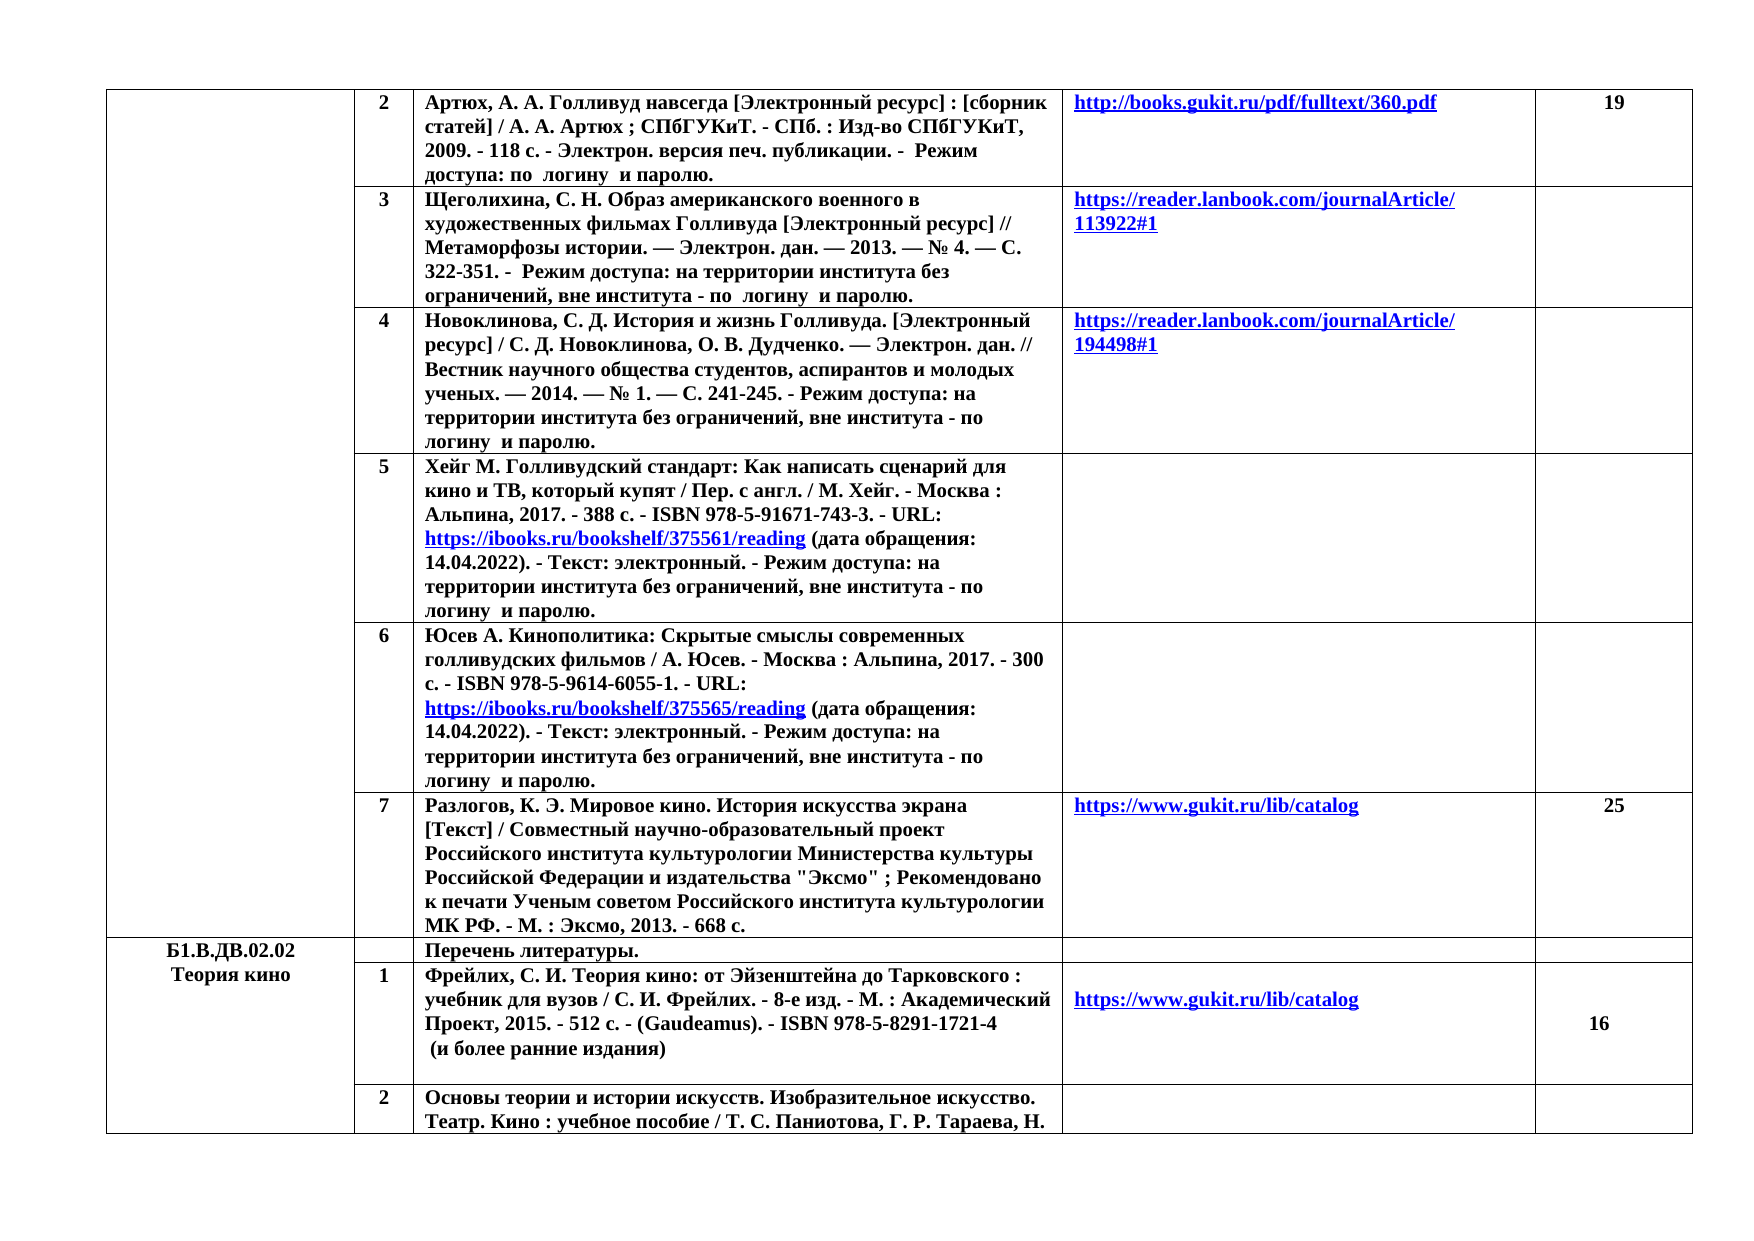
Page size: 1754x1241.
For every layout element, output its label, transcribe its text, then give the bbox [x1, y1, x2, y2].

table_cell 25 [1536, 793, 1692, 937]
table_cell [1536, 308, 1692, 453]
table_cell http://books.gukit.ru/pdf/fulltext/360.pdf [1063, 90, 1535, 186]
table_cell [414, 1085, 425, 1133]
table_cell [1536, 938, 1692, 962]
table_cell 16 [1536, 963, 1692, 1083]
table_cell [1536, 623, 1692, 792]
table_cell 3 [355, 187, 413, 307]
table_cell Фрейлих, С. И. Теория кино: от Эйзенштейна до Тарковского : учебник для вузов / С. И. Фрейлих. - 8-е изд. - М. : Академический Проект, 2015. - 512 с. - (Gaudeamus). - ISBN 978-5-8291-1721-4 (и более ранние издания) [414, 963, 1062, 1083]
table_cell Артюх, А. А. Голливуд навсегда [Электронный ресурс] : [сборник статей] / А. А. Артюх ; СПбГУКиТ. - СПб. : Изд-во СПбГУКиТ, 2009. - 118 с. - Электрон. версия печ. публикации. - Режим доступа: по логину и паролю. [414, 90, 1062, 186]
table_cell Новоклинова, С. Д. История и жизнь Голливуда. [Электронный ресурс] / С. Д. Новоклинова, О. В. Дудченко. — Электрон. дан. // Вестник научного общества студентов, аспирантов и молодых ученых. — 2014. — № 1. — С. 241-245. - Режим доступа: на территории института без ограничений, вне института - по логину и паролю. [414, 308, 1062, 453]
table_cell 2 [355, 1085, 413, 1133]
table_cell [1536, 1085, 1692, 1133]
table_cell 2 [355, 90, 413, 186]
table_cell [1063, 623, 1535, 792]
table_cell https://reader.lanbook.com/journalArticle/113922#1 [1063, 187, 1535, 307]
table_cell Щеголихина, С. Н. Образ американского военного в художественных фильмах Голливуда [Электронный ресурс] // Метаморфозы истории. — Электрон. дан. — 2013. — № 4. — С. 322-351. - Режим доступа: на территории института без ограничений, вне института - по логину и паролю. [414, 187, 1062, 307]
table_cell [355, 938, 413, 962]
table_cell 6 [355, 623, 413, 792]
table_cell [1063, 1085, 1535, 1133]
table_cell 4 [355, 308, 413, 453]
table_cell [1063, 938, 1535, 962]
table_cell 19 [1536, 90, 1692, 186]
table_cell [1536, 187, 1692, 307]
table_cell Хейг М. Голливудский стандарт: Как написать сценарий для кино и ТВ, который купят / Пер. с англ. / М. Хейг. - Москва : Альпина, 2017. - 388 с. - ISBN 978-5-91671-743-3. - URL: https://ibooks.ru/bookshelf/375561/reading (дата обращения: 14.04.2022). - Текст: электронный. - Режим доступа: на территории института без ограничений, вне института - по логину и паролю. [414, 454, 1062, 622]
table_cell Разлогов, К. Э. Мировое кино. История искусства экрана [Текст] / Совместный научно-образовательный проект Российского института культурологии Министерства культуры Российской Федерации и издательства "Эксмо" ; Рекомендовано к печати Ученым советом Российского института культурологии МК РФ. - М. : Эксмо, 2013. - 668 с. [414, 793, 1062, 937]
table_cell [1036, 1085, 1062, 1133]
table_cell 7 [355, 793, 413, 937]
table_cell [1536, 454, 1692, 622]
table_cell [1063, 454, 1535, 622]
table_cell 1 [355, 963, 413, 1083]
table_cell Б1.В.ДВ.02.02 Теория кино [107, 938, 354, 1133]
table_cell Перечень литературы. [414, 938, 1062, 962]
table_cell https://www.gukit.ru/lib/catalog [1063, 793, 1535, 937]
table_cell https://reader.lanbook.com/journalArticle/194498#1 [1063, 308, 1535, 453]
table_cell 5 [355, 454, 413, 622]
table_cell Юсев А. Кинополитика: Скрытые смыслы современных голливудских фильмов / А. Юсев. - Москва : Альпина, 2017. - 300 с. - ISBN 978-5-9614-6055-1. - URL: https://ibooks.ru/bookshelf/375565/reading (дата обращения: 14.04.2022). - Текст: электронный. - Режим доступа: на территории института без ограничений, вне института - по логину и паролю. [414, 623, 1062, 792]
table_cell https://www.gukit.ru/lib/catalog [1063, 963, 1535, 1083]
